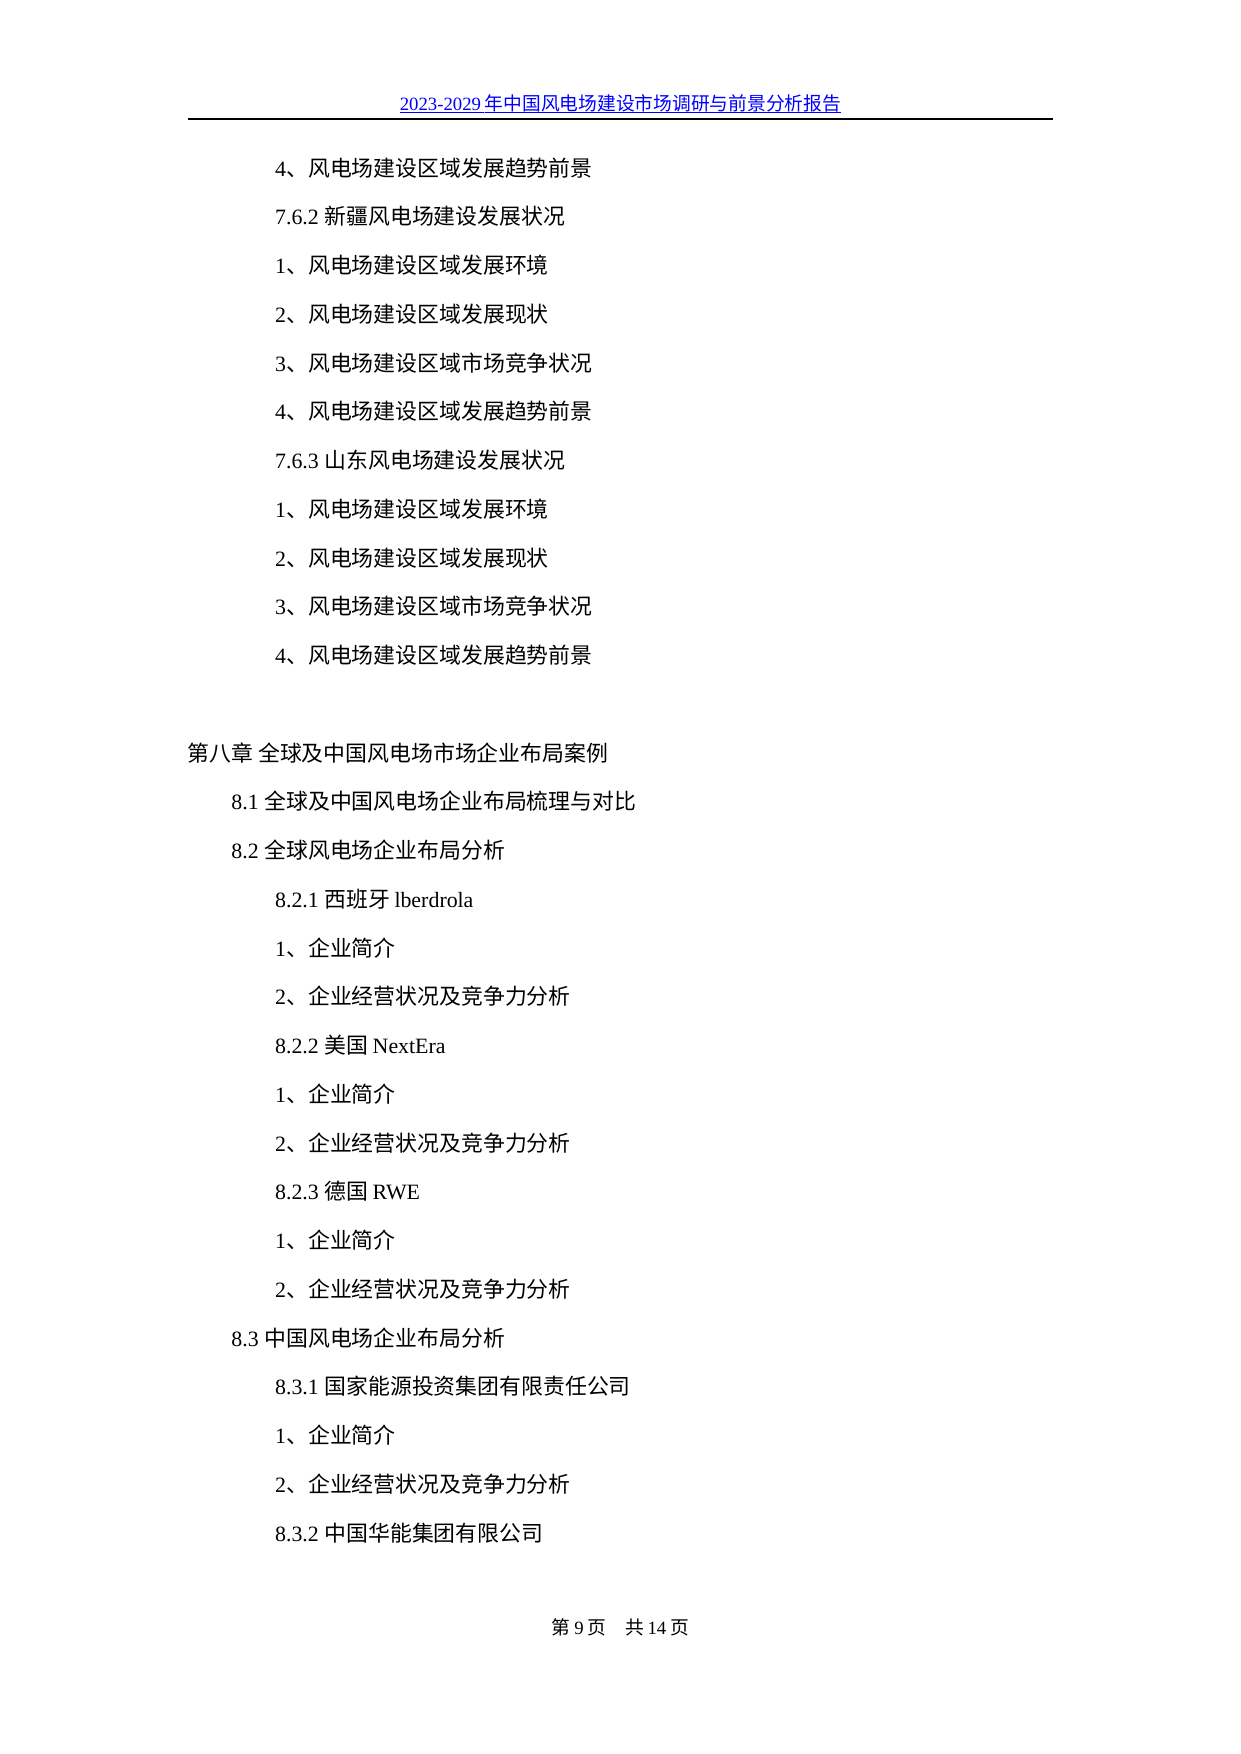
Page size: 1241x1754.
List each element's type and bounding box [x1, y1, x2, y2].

text [187, 150, 1053, 1548]
